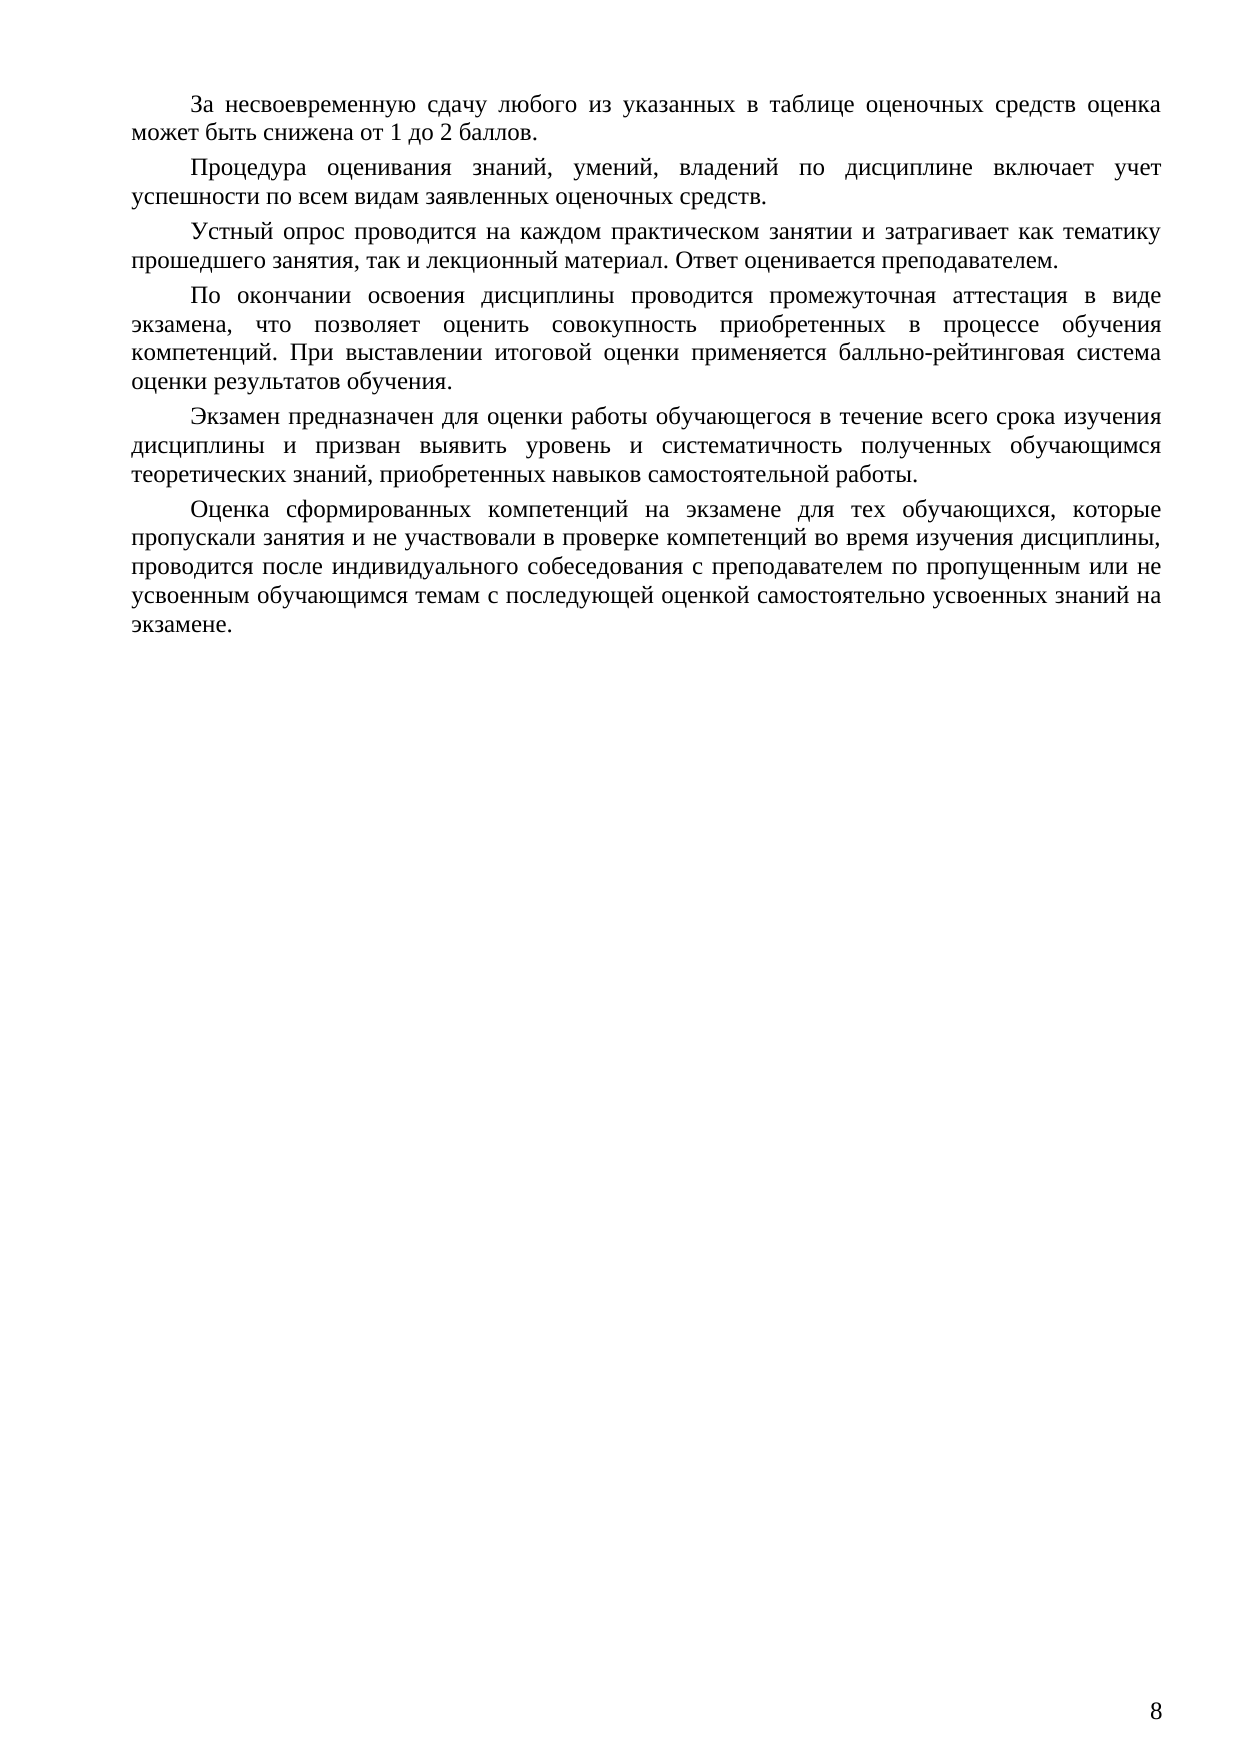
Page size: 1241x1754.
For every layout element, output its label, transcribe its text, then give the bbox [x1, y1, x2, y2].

text Оценка сформированных компетенций на экзамене для тех обучающихся, которые пропускали занятия и не участвовали в проверке компетенций во время изучения дисциплины, проводится после индивидуального собеседования с преподавателем по пропущенным или не усвоенным обучающимся темам с последующей оценкой самостоятельно усвоенных знаний на экзамене. [131, 494, 1162, 637]
text Устный опрос проводится на каждом практическом занятии и затрагивает как тематику прошедшего занятия, так и лекционный материал. Ответ оценивается преподавателем. [131, 216, 1162, 274]
text Процедура оценивания знаний, умений, владений по дисциплине включает учет успешности по всем видам заявленных оценочных средств. [131, 152, 1162, 210]
text Экзамен предназначен для оценки работы обучающегося в течение всего срока изучения дисциплины и призван выявить уровень и систематичность полученных обучающимся теоретических знаний, приобретенных навыков самостоятельной работы. [131, 401, 1162, 487]
text По окончании освоения дисциплины проводится промежуточная аттестация в виде экзамена, что позволяет оценить совокупность приобретенных в процессе обучения компетенций. При выставлении итоговой оценки применяется балльно-рейтинговая система оценки результатов обучения. [131, 280, 1162, 395]
text За несвоевременную сдачу любого из указанных в таблице оценочных средств оценка может быть снижена от 1 до 2 баллов. [131, 89, 1162, 146]
